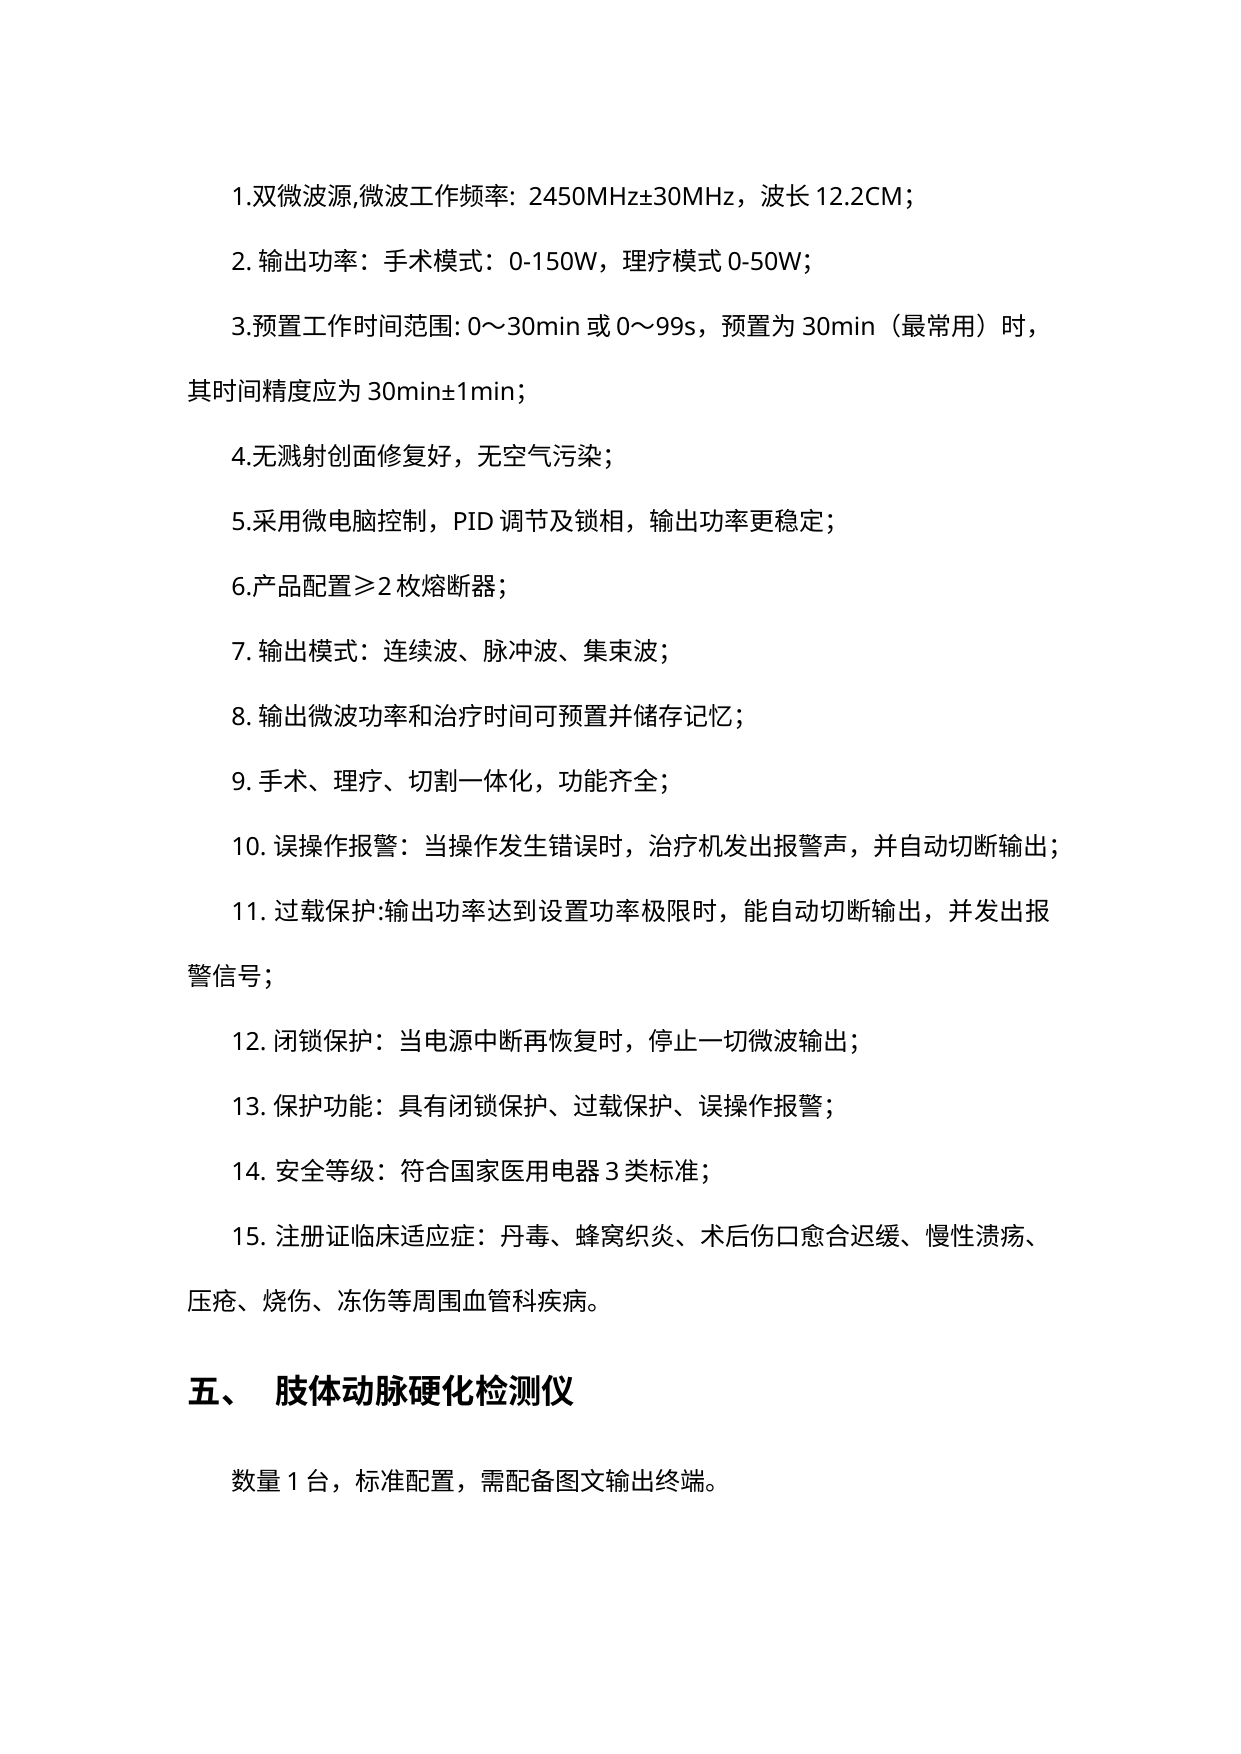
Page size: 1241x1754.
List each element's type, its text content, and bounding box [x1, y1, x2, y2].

list 肢体动脉硬化检测仪 [187, 1357, 1053, 1422]
text 2. 输出功率：手术模式：0-150W，理疗模式0-50W； [187, 227, 1053, 292]
text 4.无溅射创面修复好，无空气污染； [187, 422, 1053, 487]
text 15. 注册证临床适应症：丹毒、蜂窝织炎、术后伤口愈合迟缓、慢性溃疡、压疮、烧伤、冻伤等周围血管科疾病。 [187, 1202, 1053, 1332]
text 11. 过载保护:输出功率达到设置功率极限时，能自动切断输出，并发出报警信号； [187, 877, 1053, 1007]
text 13. 保护功能：具有闭锁保护、过载保护、误操作报警； [187, 1072, 1053, 1137]
text 7. 输出模式：连续波、脉冲波、集束波； [187, 617, 1053, 682]
text 10. 误操作报警：当操作发生错误时，治疗机发出报警声，并自动切断输出； [187, 812, 1053, 877]
text 14. 安全等级：符合国家医用电器3类标准； [187, 1137, 1053, 1202]
text 1.双微波源,微波工作频率: 2450MHz±30MHz，波长12.2CM； [187, 162, 1053, 227]
text 8. 输出微波功率和治疗时间可预置并储存记忆； [187, 682, 1053, 747]
text 5.采用微电脑控制，PID调节及锁相，输出功率更稳定； [187, 487, 1053, 552]
text 数量1台，标准配置，需配备图文输出终端。 [187, 1447, 1053, 1512]
text 6.产品配置≥2枚熔断器； [187, 552, 1053, 617]
text 9. 手术、理疗、切割一体化，功能齐全； [187, 747, 1053, 812]
text 3.预置工作时间范围: 0～30min或0～99s，预置为30min（最常用）时，其时间精度应为30min±1min； [187, 292, 1053, 422]
text 12. 闭锁保护：当电源中断再恢复时，停止一切微波输出； [187, 1007, 1053, 1072]
